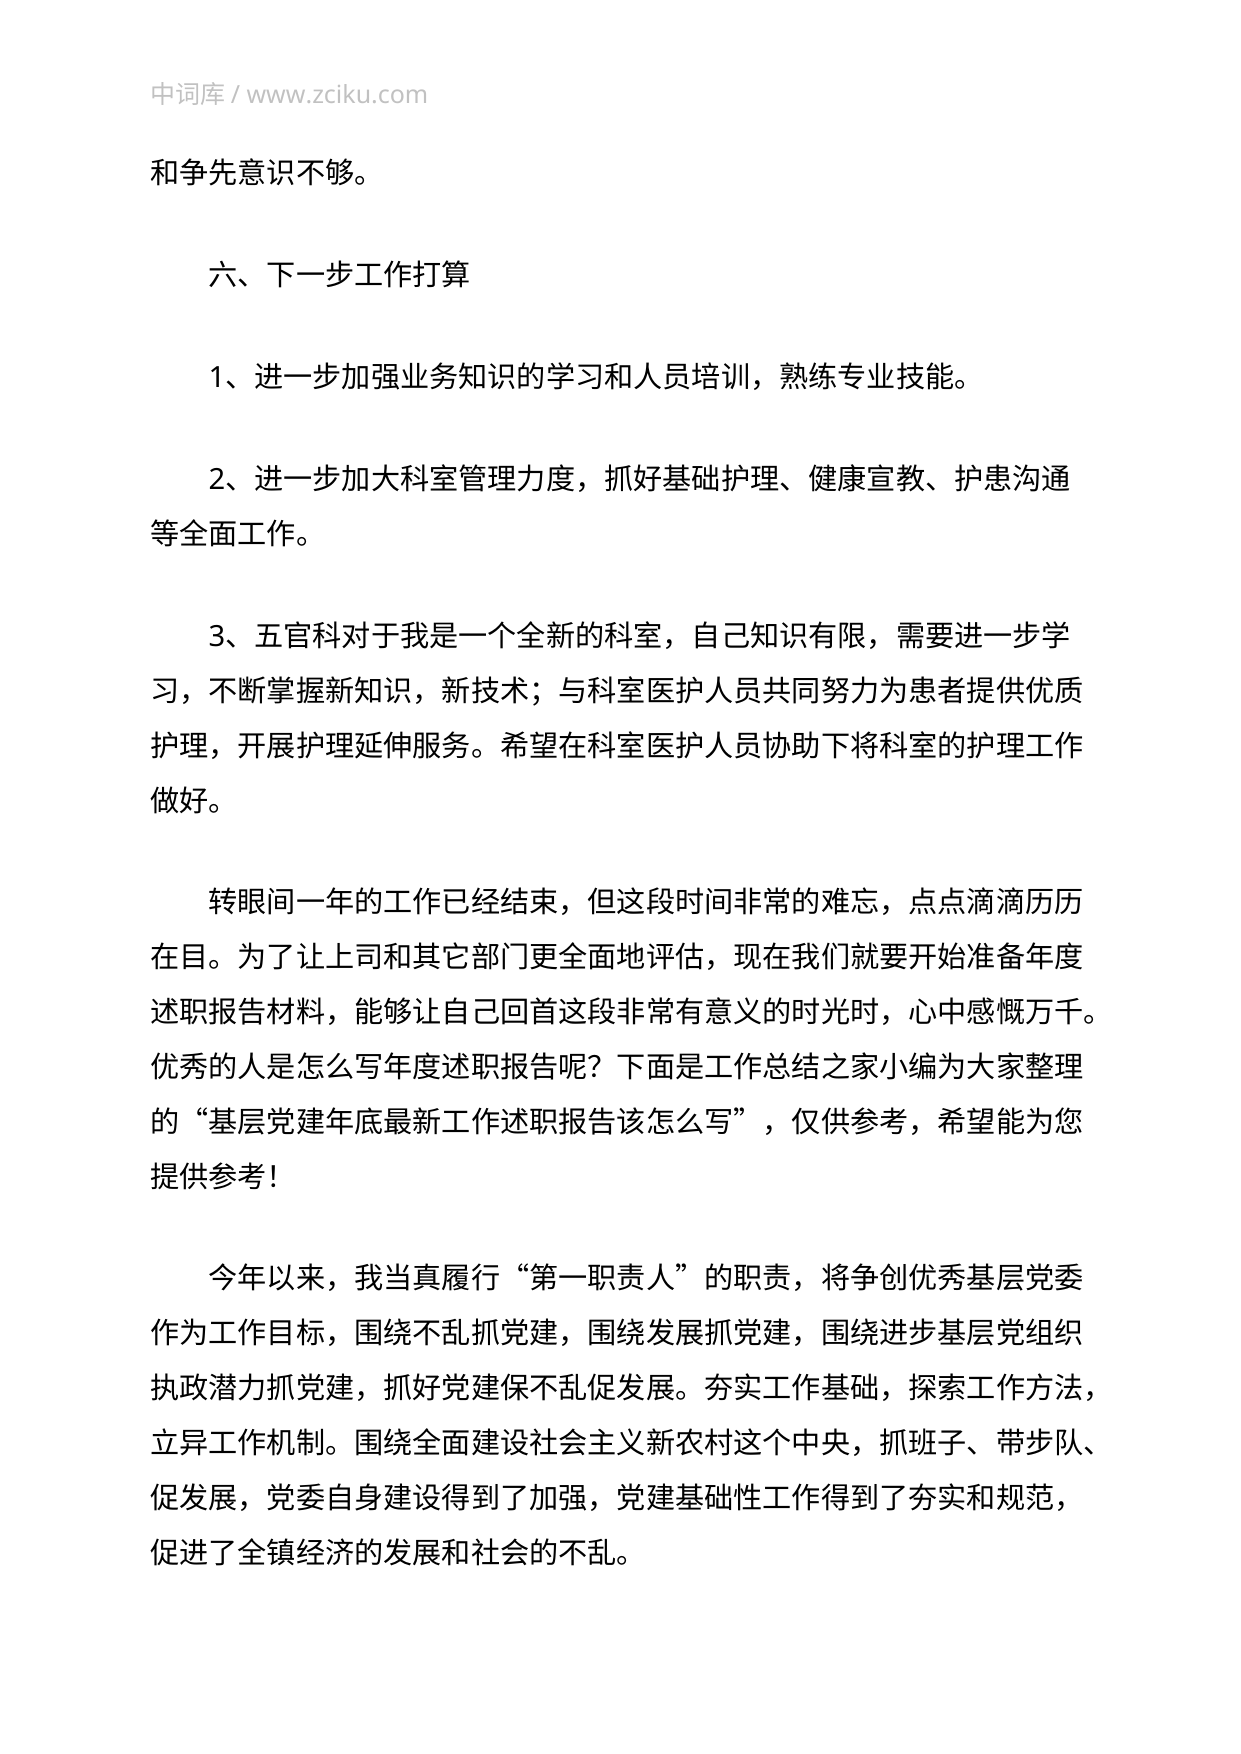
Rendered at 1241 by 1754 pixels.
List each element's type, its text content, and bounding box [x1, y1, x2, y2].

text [150, 150, 1090, 192]
text 今年以来，我当真履行“第一职责人”的职责，将争创优秀基层党委作为工作目标，围绕不乱抓党建，围绕发展抓党建，围绕进步基层党组织执政潜力抓党建，抓好党建保不乱促发展。夯实工作基础，探索工作方法，立异工作机制。围绕全面建设社会主义新农村这个中央，抓班子、带步队、促发展，党委自身建设得到了加强，党建基础性工作得到了夯实和规范，促进了全镇经济的发展和社会的不乱。 [150, 1255, 1090, 1572]
text 1、进一步加强业务知识的学习和人员培训，熟练专业技能。 [150, 353, 1090, 396]
text 2、进一步加大科室管理力度，抓好基础护理、健康宣教、护患沟通等全面工作。 [150, 456, 1090, 553]
text 转眼间一年的工作已经结束，但这段时间非常的难忘，点点滴滴历历在目。为了让上司和其它部门更全面地评估，现在我们就要开始准备年度述职报告材料，能够让自己回首这段非常有意义的时光时，心中感慨万千。优秀的人是怎么写年度述职报告呢？下面是工作总结之家小编为大家整理的“基层党建年底最新工作述职报告该怎么写”，仅供参考，希望能为您提供参考！ [150, 879, 1090, 1196]
text 3、五官科对于我是一个全新的科室，自己知识有限，需要进一步学习，不断掌握新知识，新技术；与科室医护人员共同努力为患者提供优质护理，开展护理延伸服务。希望在科室医护人员协助下将科室的护理工作做好。 [150, 612, 1090, 819]
text 六、下一步工作打算 [150, 252, 1090, 294]
